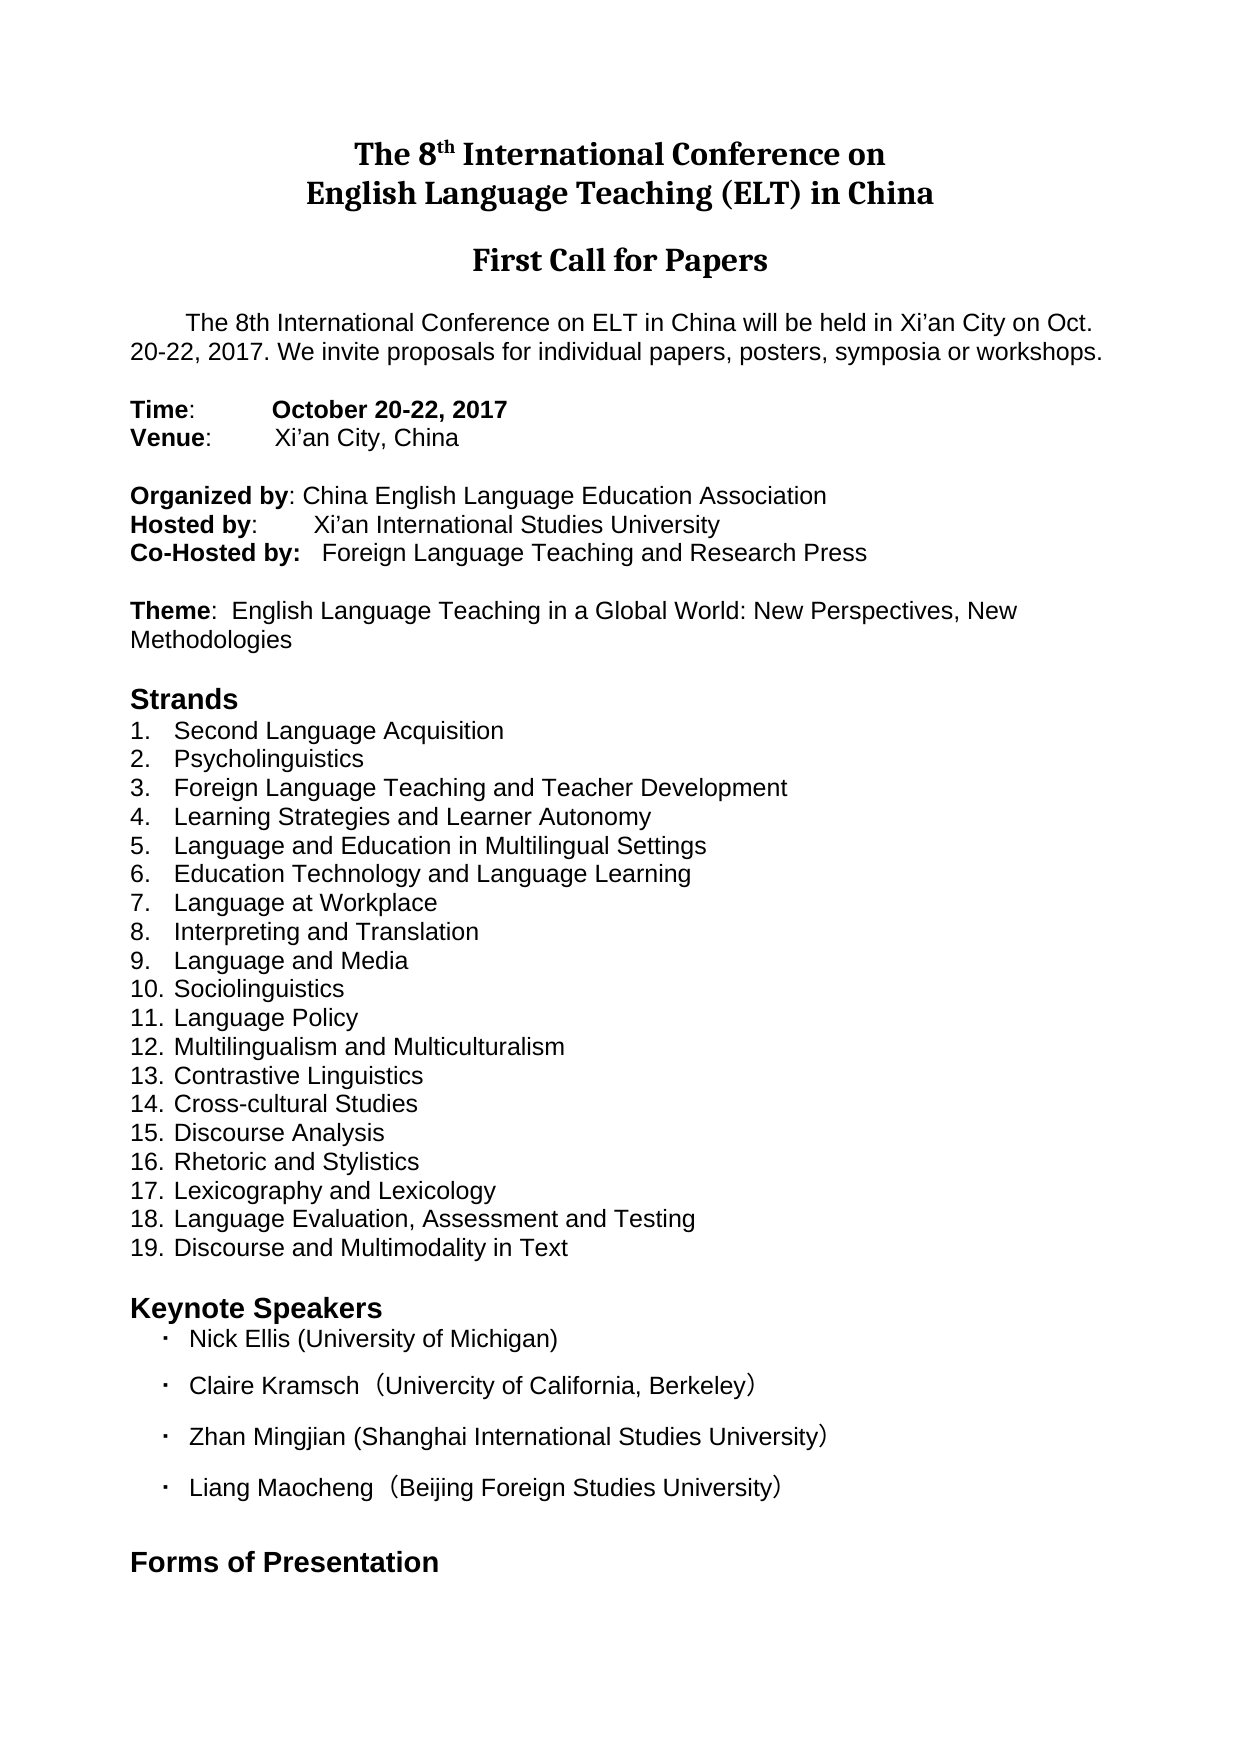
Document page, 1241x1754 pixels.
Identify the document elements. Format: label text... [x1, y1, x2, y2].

text Strands [130, 682, 1110, 716]
list Discourse and Multimodality in Text [130, 1233, 1110, 1262]
list Education Technology and Language Learning [130, 859, 1110, 888]
text First Call for Papers [130, 241, 1110, 279]
list Claire Kramsch（Univercity of California, Berkeley） [159, 1367, 1110, 1401]
list Interpreting and Translation [130, 917, 1110, 946]
list Language Policy [130, 1003, 1110, 1032]
text Co-Hosted by: Foreign Language Teaching and Research Press [130, 538, 1110, 567]
text The 8th International Conference on [130, 136, 1110, 174]
list Zhan Mingjian (Shanghai International Studies University） [159, 1418, 1110, 1452]
list Foreign Language Teaching and Teacher Development [130, 773, 1110, 802]
list Second Language Acquisition [130, 716, 1110, 744]
list Language Evaluation, Assessment and Testing [130, 1204, 1110, 1233]
list Cross-cultural Studies [130, 1089, 1110, 1118]
text Time: October 20-22, 2017 [130, 394, 1110, 423]
text English Language Teaching (ELT) in China [130, 174, 1110, 212]
list Contrastive Linguistics [130, 1061, 1110, 1089]
text Venue: Xi’an City, China [130, 423, 1110, 452]
list Liang Maocheng（Beijing Foreign Studies University） [159, 1469, 1110, 1503]
text Organized by: China English Language Education Association [130, 481, 1110, 509]
list Multilingualism and Multiculturalism [130, 1032, 1110, 1061]
text Hosted by: Xi’an International Studies University [130, 509, 1110, 538]
list Language at Workplace [130, 888, 1110, 917]
text Forms of Presentation [130, 1546, 1110, 1579]
list Language and Media [130, 946, 1110, 974]
text The 8th International Conference on ELT in China will be held in Xi’an City on Oct. 20-22, 2017. We invite proposals for individual papers, posters, symposia or workshops. [130, 308, 1110, 366]
list Language and Education in Multilingual Settings [130, 831, 1110, 859]
list Discourse Analysis [130, 1118, 1110, 1147]
text Theme: English Language Teaching in a Global World: New Perspectives, New Methodologies [130, 596, 1110, 653]
list Lexicography and Lexicology [130, 1176, 1110, 1204]
list Rhetoric and Stylistics [130, 1147, 1110, 1176]
list Nick Ellis (University of Michigan) [159, 1324, 1110, 1353]
list Learning Strategies and Learner Autonomy [130, 802, 1110, 831]
list Psycholinguistics [130, 744, 1110, 773]
text Keynote Speakers [130, 1291, 1110, 1324]
list Sociolinguistics [130, 974, 1110, 1003]
